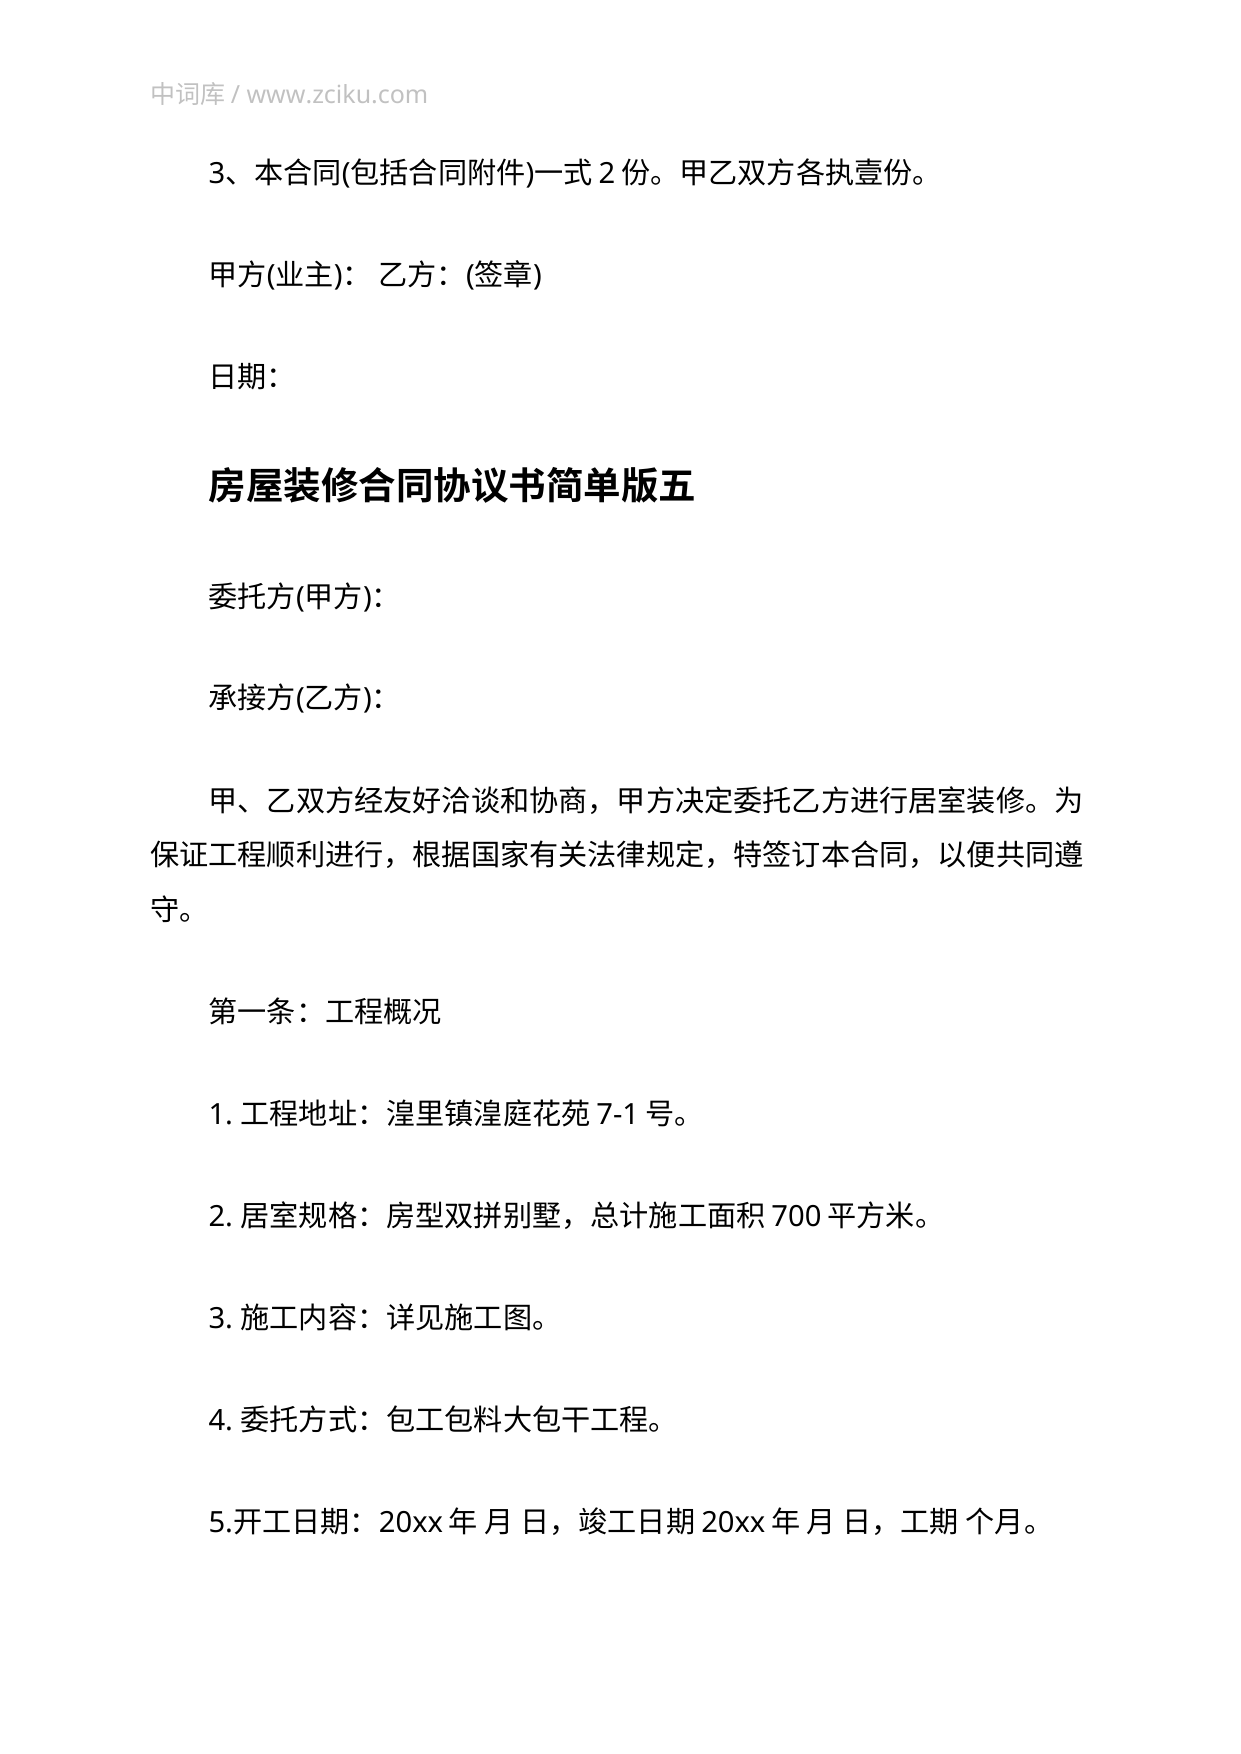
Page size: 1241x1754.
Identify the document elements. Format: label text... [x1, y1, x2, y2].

text 承接方(乙方)： [150, 675, 1090, 717]
text 甲方(业主)： 乙方：(签章) [150, 252, 1090, 294]
text 日期： [150, 354, 1090, 396]
text 房屋装修合同协议书简单版五 [150, 456, 1090, 510]
text 4. 委托方式：包工包料大包干工程。 [150, 1396, 1090, 1439]
text 2. 居室规格：房型双拼别墅，总计施工面积700平方米。 [150, 1192, 1090, 1235]
text 委托方(甲方)： [150, 573, 1090, 616]
text 3. 施工内容：详见施工图。 [150, 1294, 1090, 1337]
text 第一条：工程概况 [150, 989, 1090, 1031]
text 甲、乙双方经友好洽谈和协商，甲方决定委托乙方进行居室装修。为保证工程顺利进行，根据国家有关法律规定，特签订本合同，以便共同遵守。 [150, 777, 1090, 929]
text 3、本合同(包括合同附件)一式2份。甲乙双方各执壹份。 [150, 150, 1090, 192]
text 1. 工程地址：湟里镇湟庭花苑7-1号。 [150, 1090, 1090, 1133]
text 5.开工日期：20xx年 月 日，竣工日期20xx年 月 日，工期 个月。 [150, 1498, 1090, 1541]
